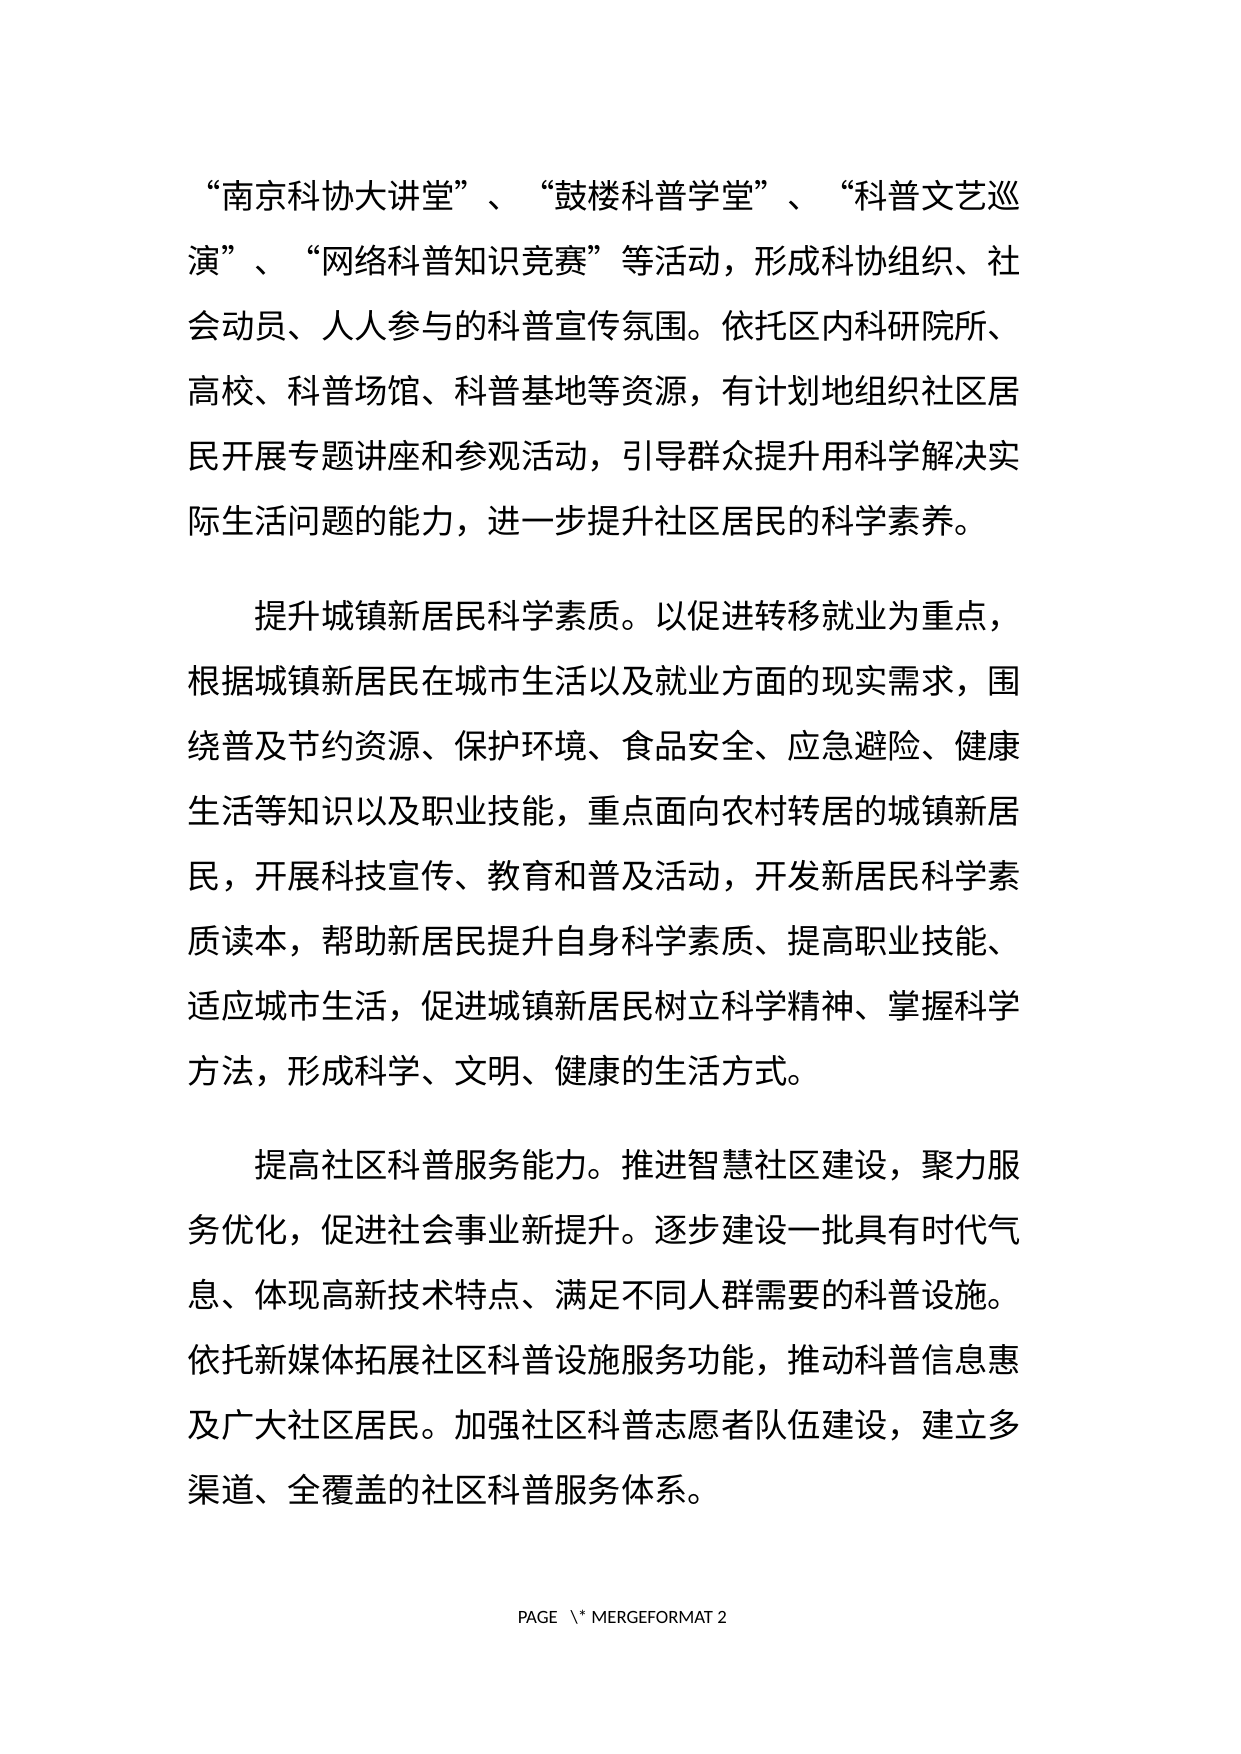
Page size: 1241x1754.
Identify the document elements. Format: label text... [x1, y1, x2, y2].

text 提升城镇新居民科学素质。以促进转移就业为重点，根据城镇新居民在城市生活以及就业方面的现实需求，围绕普及节约资源、保护环境、食品安全、应急避险、健康生活等知识以及职业技能，重点面向农村转居的城镇新居民，开展科技宣传、教育和普及活动，开发新居民科学素质读本，帮助新居民提升自身科学素质、提高职业技能、适应城市生活，促进城镇新居民树立科学精神、掌握科学方法，形成科学、文明、健康的生活方式。 [187, 581, 1053, 1101]
text 提高社区科普服务能力。推进智慧社区建设，聚力服务优化，促进社会事业新提升。逐步建设一批具有时代气息、体现高新技术特点、满足不同人群需要的科普设施。依托新媒体拓展社区科普设施服务功能，推动科普信息惠及广大社区居民。加强社区科普志愿者队伍建设，建立多渠道、全覆盖的社区科普服务体系。 [187, 1130, 1053, 1520]
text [187, 162, 1053, 552]
